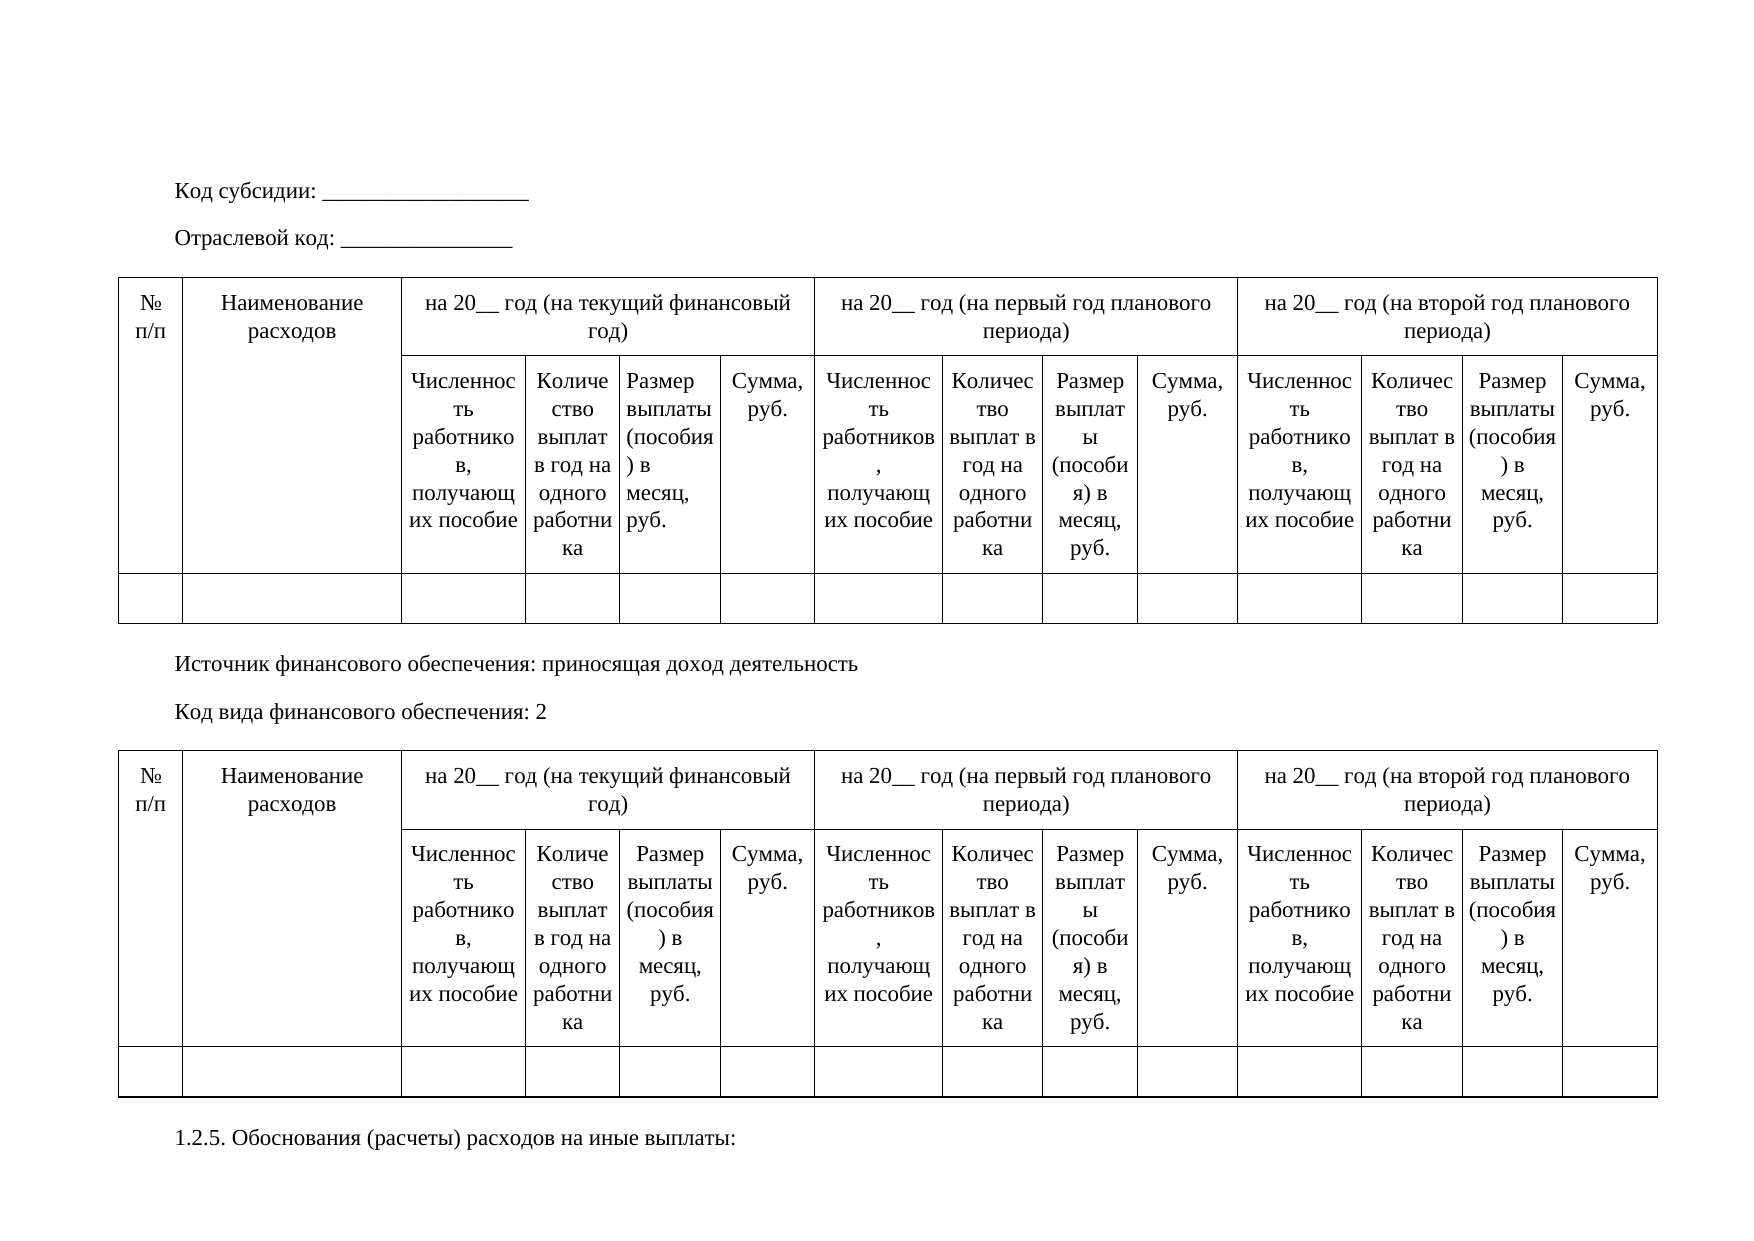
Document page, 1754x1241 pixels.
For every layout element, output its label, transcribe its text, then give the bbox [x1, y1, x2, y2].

table_cell Сумма, руб. [1138, 356, 1237, 573]
table_cell Размер выплаты (пособия) в месяц, руб. [620, 356, 720, 573]
table_cell Численность работников, получающих пособие [815, 830, 942, 1046]
table_header № п/п [119, 278, 182, 573]
table_cell [526, 1047, 619, 1096]
table_cell Количество выплат в год на одного работника [1362, 356, 1462, 573]
table_header Наименование расходов [183, 751, 401, 1046]
table_cell Численность работников, получающих пособие [1238, 356, 1361, 573]
table_cell Размер выплаты (пособия) в месяц, руб. [1043, 830, 1137, 1046]
table_cell [1563, 1047, 1657, 1096]
table_cell [815, 574, 942, 623]
text Отраслевой код: _______________ [118, 224, 1636, 251]
table_header на 20__ год (на второй год планового периода) [1238, 751, 1657, 828]
table_cell [815, 1047, 942, 1096]
table_header на 20__ год (на текущий финансовый год) [402, 751, 814, 828]
table_cell [943, 1047, 1042, 1096]
table_cell [402, 574, 525, 623]
table_cell [721, 1047, 814, 1096]
table_cell [183, 1047, 401, 1096]
table_header № п/п [119, 751, 182, 1046]
text 1.2.5. Обоснования (расчеты) расходов на иные выплаты: [118, 1124, 1636, 1150]
table_cell [119, 574, 182, 623]
table_cell [1043, 574, 1137, 623]
table_cell Размер выплаты (пособия) в месяц, руб. [1043, 356, 1137, 573]
table_cell [1043, 1047, 1137, 1096]
table_cell Размер выплаты (пособия) в месяц, руб. [620, 830, 720, 1046]
table_cell [1362, 574, 1462, 623]
table_cell Размер выплаты (пособия) в месяц, руб. [1463, 356, 1562, 573]
text Код субсидии: __________________ [118, 177, 1636, 203]
table_cell [943, 574, 1042, 623]
table_cell Сумма, руб. [721, 356, 814, 573]
text Код вида финансового обеспечения: 2 [118, 698, 1636, 724]
table_cell Сумма, руб. [721, 830, 814, 1046]
table_header на 20__ год (на первый год планового периода) [815, 751, 1237, 828]
table_cell Численность работников, получающих пособие [402, 356, 525, 573]
table_cell Численность работников, получающих пособие [815, 356, 942, 573]
table_cell [1138, 1047, 1237, 1096]
table_cell [1563, 574, 1657, 623]
table_cell [119, 1047, 182, 1096]
table_cell [183, 574, 401, 623]
table_cell [1463, 1047, 1562, 1096]
table_cell Размер выплаты (пособия) в месяц, руб. [1463, 830, 1562, 1046]
table_cell Сумма, руб. [1563, 356, 1657, 573]
table_header Наименование расходов [183, 278, 401, 573]
table_cell [1138, 574, 1237, 623]
table_cell [402, 1047, 525, 1096]
table_cell Количество выплат в год на одного работника [526, 830, 619, 1046]
table_cell [721, 574, 814, 623]
table_cell [620, 1047, 720, 1096]
table_cell [526, 574, 619, 623]
table_cell [1238, 1047, 1361, 1096]
table_cell [620, 574, 720, 623]
table_header на 20__ год (на второй год планового периода) [1238, 278, 1657, 355]
text Источник финансового обеспечения: приносящая доход деятельность [118, 651, 1636, 677]
table_cell Сумма, руб. [1138, 830, 1237, 1046]
table_cell Сумма, руб. [1563, 830, 1657, 1046]
table_cell [1463, 574, 1562, 623]
table_cell Количество выплат в год на одного работника [1362, 830, 1462, 1046]
table_cell [1238, 574, 1361, 623]
table_header на 20__ год (на первый год планового периода) [815, 278, 1237, 355]
table_header на 20__ год (на текущий финансовый год) [402, 278, 814, 355]
table_cell Численность работников, получающих пособие [1238, 830, 1361, 1046]
table_cell Количество выплат в год на одного работника [526, 356, 619, 573]
table_cell Количество выплат в год на одного работника [943, 830, 1042, 1046]
table_cell Количество выплат в год на одного работника [943, 356, 1042, 573]
table_cell Численность работников, получающих пособие [402, 830, 525, 1046]
table_cell [1362, 1047, 1462, 1096]
